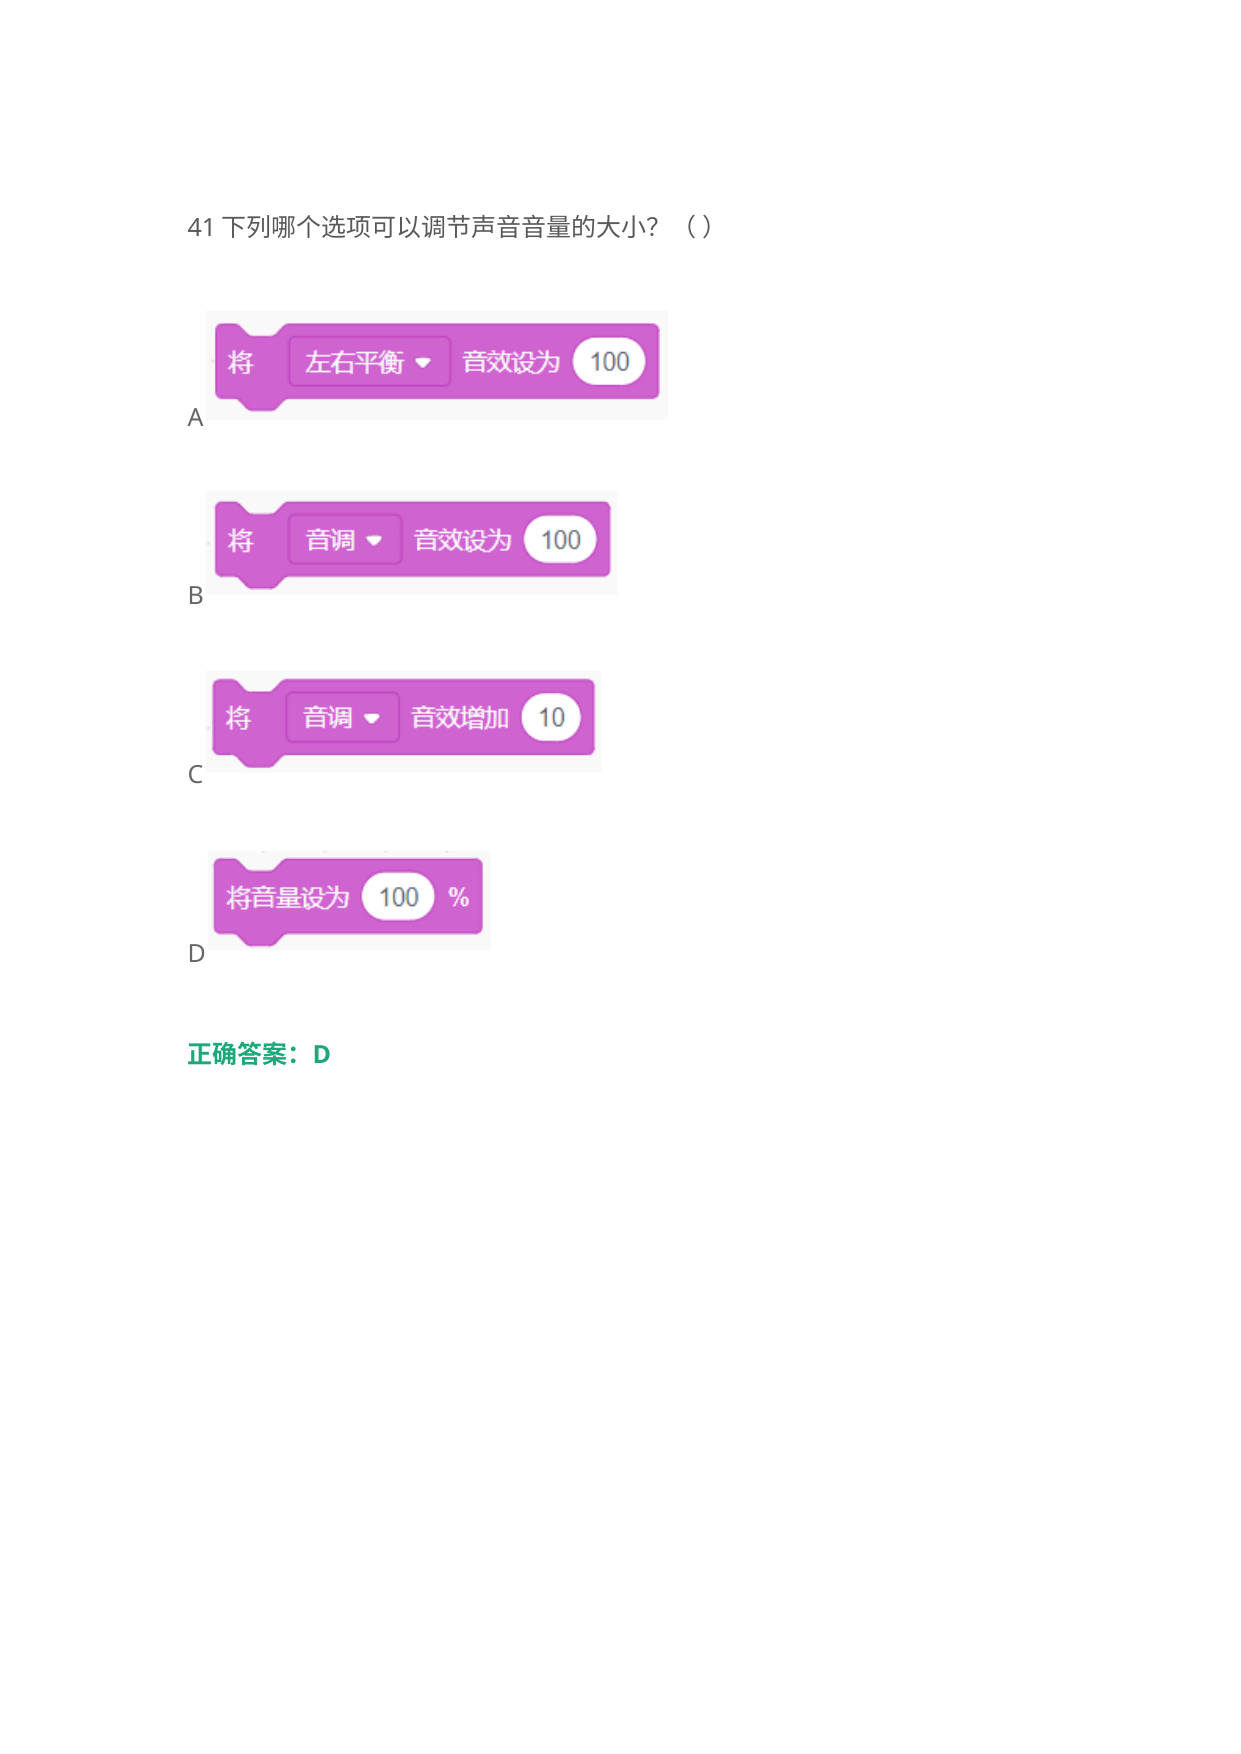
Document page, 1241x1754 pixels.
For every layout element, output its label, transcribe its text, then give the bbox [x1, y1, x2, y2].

picture [205, 849, 494, 954]
picture [203, 488, 621, 598]
picture [203, 308, 671, 423]
text 正确答案：D [187, 1020, 1053, 1085]
picture [203, 668, 605, 776]
text 41下列哪个选项可以调节声音音量的大小？（ ） [187, 193, 1053, 258]
